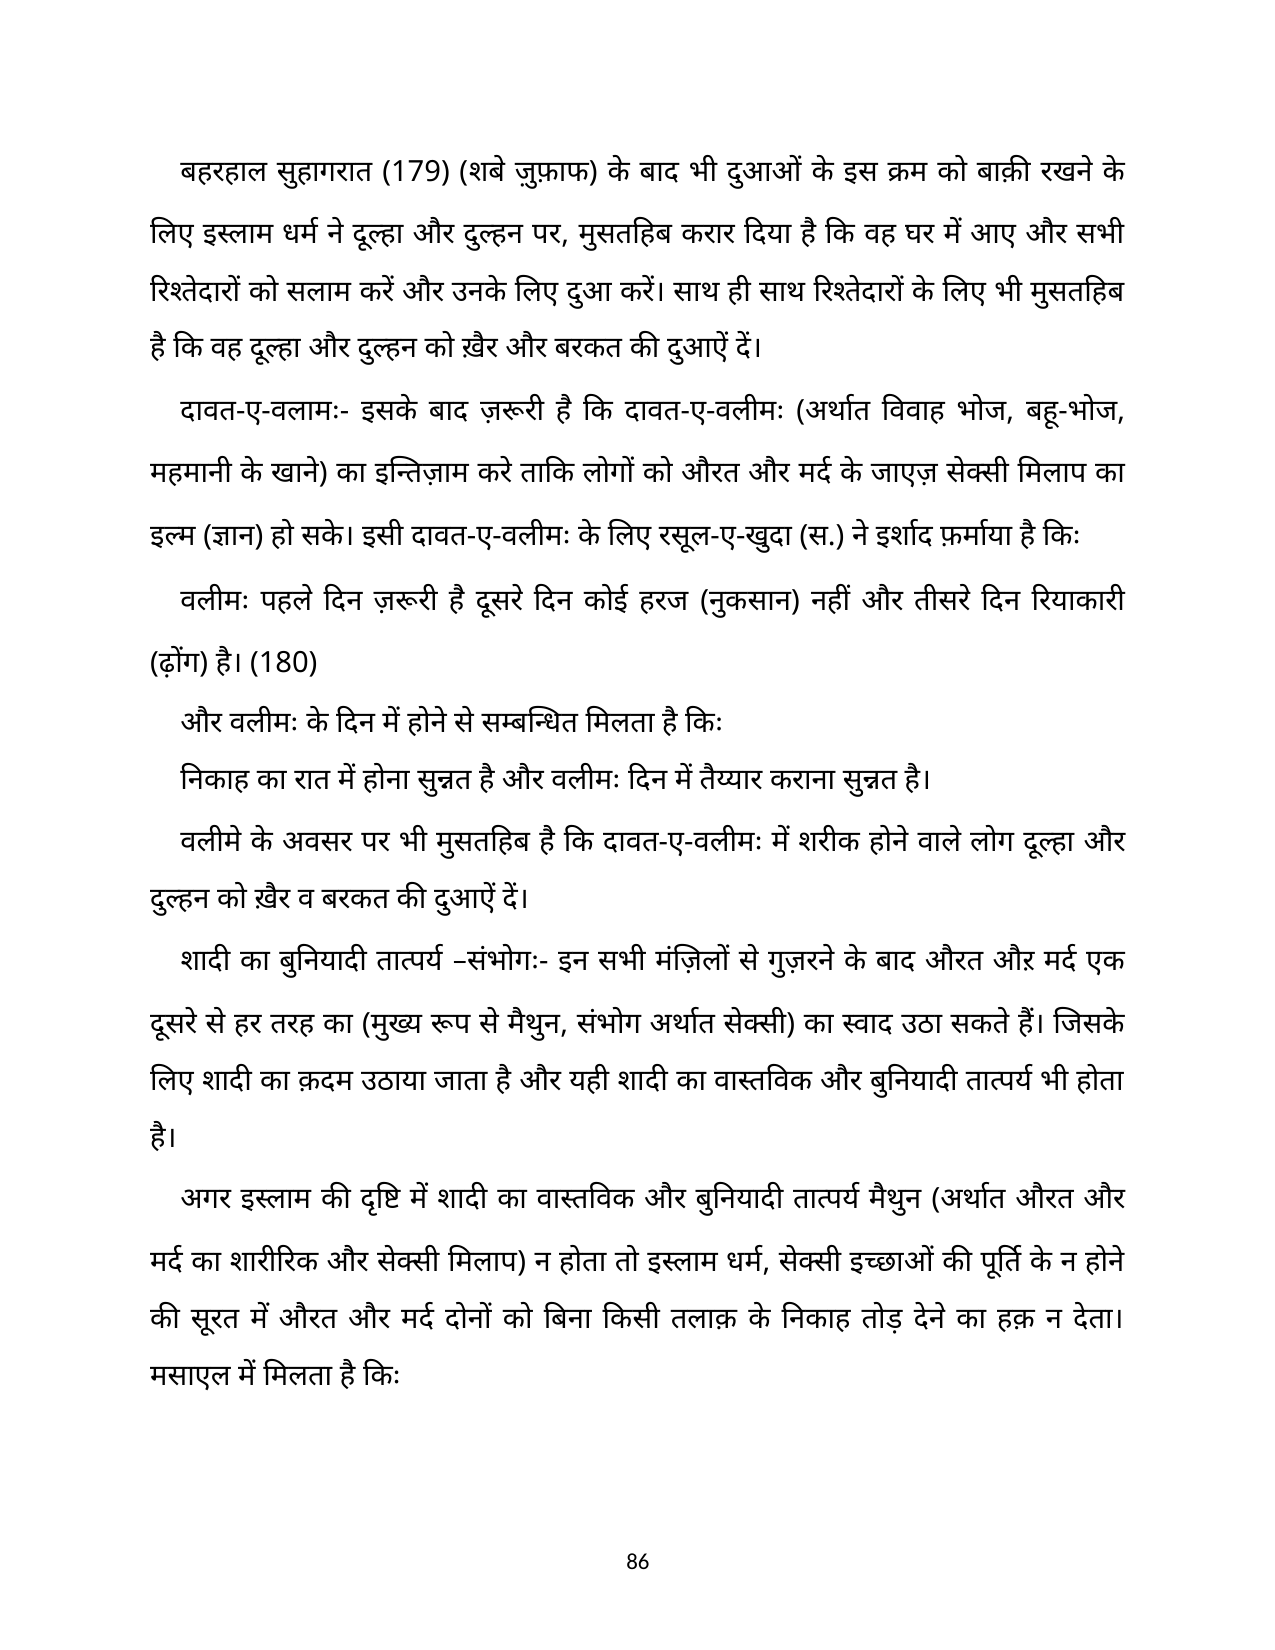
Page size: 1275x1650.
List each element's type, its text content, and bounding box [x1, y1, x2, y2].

text अगर इस्लाम की दृष्टि में शादी का वास्तविक और बुनियादी तात्पर्य मैथुन (अर्थात औरत और मर्द का शारीरिक और सेक्सी मिलाप) न होता तो इस्लाम धर्म, सेक्सी इच्छाओं की पूर्ति के न होने की सूरत में औरत और मर्द दोनों को बिना किसी तलाक़ के निकाह तोड़ देने का हक़ न देता। मसाएल में मिलता है किः [150, 1178, 1125, 1398]
text शादी का बुनियादी तात्पर्य –संभोगः- इन सभी मंज़िलों से गुज़रने के बाद औरत औऱ मर्द एक दूसरे से हर तरह का (मुख्य रूप से मैथुन, संभोग अर्थात सेक्सी) का स्वाद उठा सकते हैं। जिसके लिए शादी का क़दम उठाया जाता है और यही शादी का वास्तविक और बुनियादी तात्पर्य भी होता है। [150, 939, 1125, 1159]
text निकाह का रात में होना सुन्नत है और वलीमः दिन में तैय्यार कराना सुन्नत है। [150, 763, 1125, 801]
text और वलीमः के दिन में होने से सम्बन्धित मिलता है किः [150, 706, 1125, 744]
text वलीमे के अवसर पर भी मुसतहिब है कि दावत-ए-वलीमः में शरीक होने वाले लोग दूल्हा और दुल्हन को ख़ैर व बरकत की दुआऐं दें। [150, 820, 1125, 920]
text बहरहाल सुहागरात (179) (शबे ज़ुफ़ाफ) के बाद भी दुआओं के इस क्रम को बाक़ी रखने के लिए इस्लाम धर्म ने दूल्हा और दुल्हन पर, मुसतहिब करार दिया है कि वह घर में आए और सभी रिश्तेदारों को सलाम करें और उनके लिए दुआ करें। साथ ही साथ रिश्तेदारों के लिए भी मुसतहिब है कि वह दूल्हा और दुल्हन को ख़ैर और बरकत की दुआऐं दें। [150, 150, 1125, 370]
text वलीमः पहले दिन ज़रूरी है दूसरे दिन कोई हरज (नुकसान) नहीं और तीसरे दिन रियाकारी (ढ़ोंग) है। (180) [150, 579, 1125, 685]
text दावत-ए-वलामः- इसके बाद ज़रूरी है कि दावत-ए-वलीमः (अर्थात विवाह भोज, बहू-भोज, महमानी के खाने) का इन्तिज़ाम करे ताकि लोगों को औरत और मर्द के जाएज़ सेक्सी मिलाप का इल्म (ज्ञान) हो सके। इसी दावत-ए-वलीमः के लिए रसूल-ए-खुदा (स.) ने इर्शाद फ़र्माया है किः [150, 389, 1125, 557]
